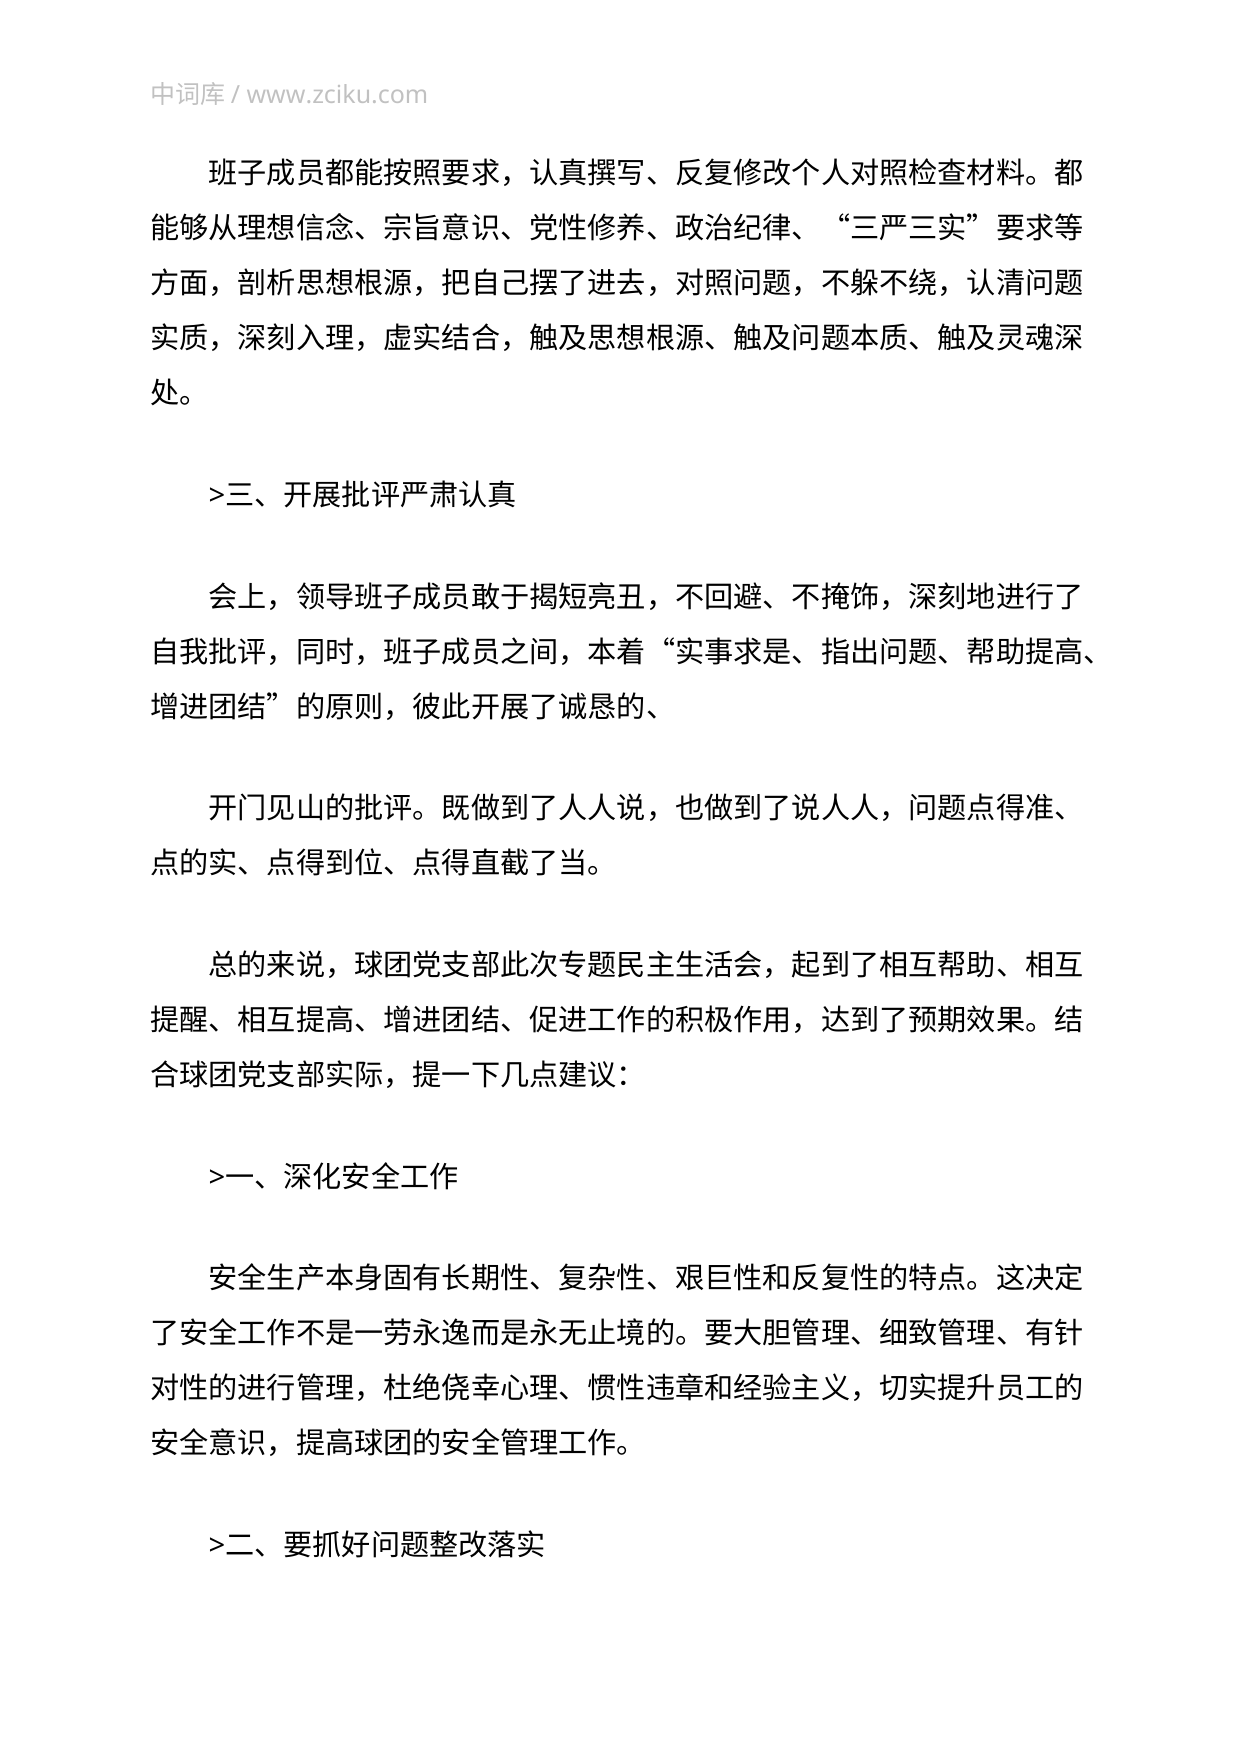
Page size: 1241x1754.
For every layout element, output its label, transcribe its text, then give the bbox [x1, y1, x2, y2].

text 班子成员都能按照要求，认真撰写、反复修改个人对照检查材料。都能够从理想信念、宗旨意识、党性修养、政治纪律、“三严三实”要求等方面，剖析思想根源，把自己摆了进去，对照问题，不躲不绕，认清问题实质，深刻入理，虚实结合，触及思想根源、触及问题本质、触及灵魂深处。 [150, 150, 1090, 412]
text 总的来说，球团党支部此次专题民主生活会，起到了相互帮助、相互提醒、相互提高、增进团结、促进工作的积极作用，达到了预期效果。结合球团党支部实际，提一下几点建议： [150, 942, 1090, 1094]
text 安全生产本身固有长期性、复杂性、艰巨性和反复性的特点。这决定了安全工作不是一劳永逸而是永无止境的。要大胆管理、细致管理、有针对性的进行管理，杜绝侥幸心理、惯性违章和经验主义，切实提升员工的安全意识，提高球团的安全管理工作。 [150, 1255, 1090, 1462]
text >二、要抓好问题整改落实 [150, 1522, 1090, 1564]
text >一、深化安全工作 [150, 1153, 1090, 1196]
text 会上，领导班子成员敢于揭短亮丑，不回避、不掩饰，深刻地进行了自我批评，同时，班子成员之间，本着“实事求是、指出问题、帮助提高、增进团结”的原则，彼此开展了诚恳的、 [150, 573, 1090, 725]
text 开门见山的批评。既做到了人人说，也做到了说人人，问题点得准、点的实、点得到位、点得直截了当。 [150, 785, 1090, 882]
text >三、开展批评严肃认真 [150, 471, 1090, 514]
